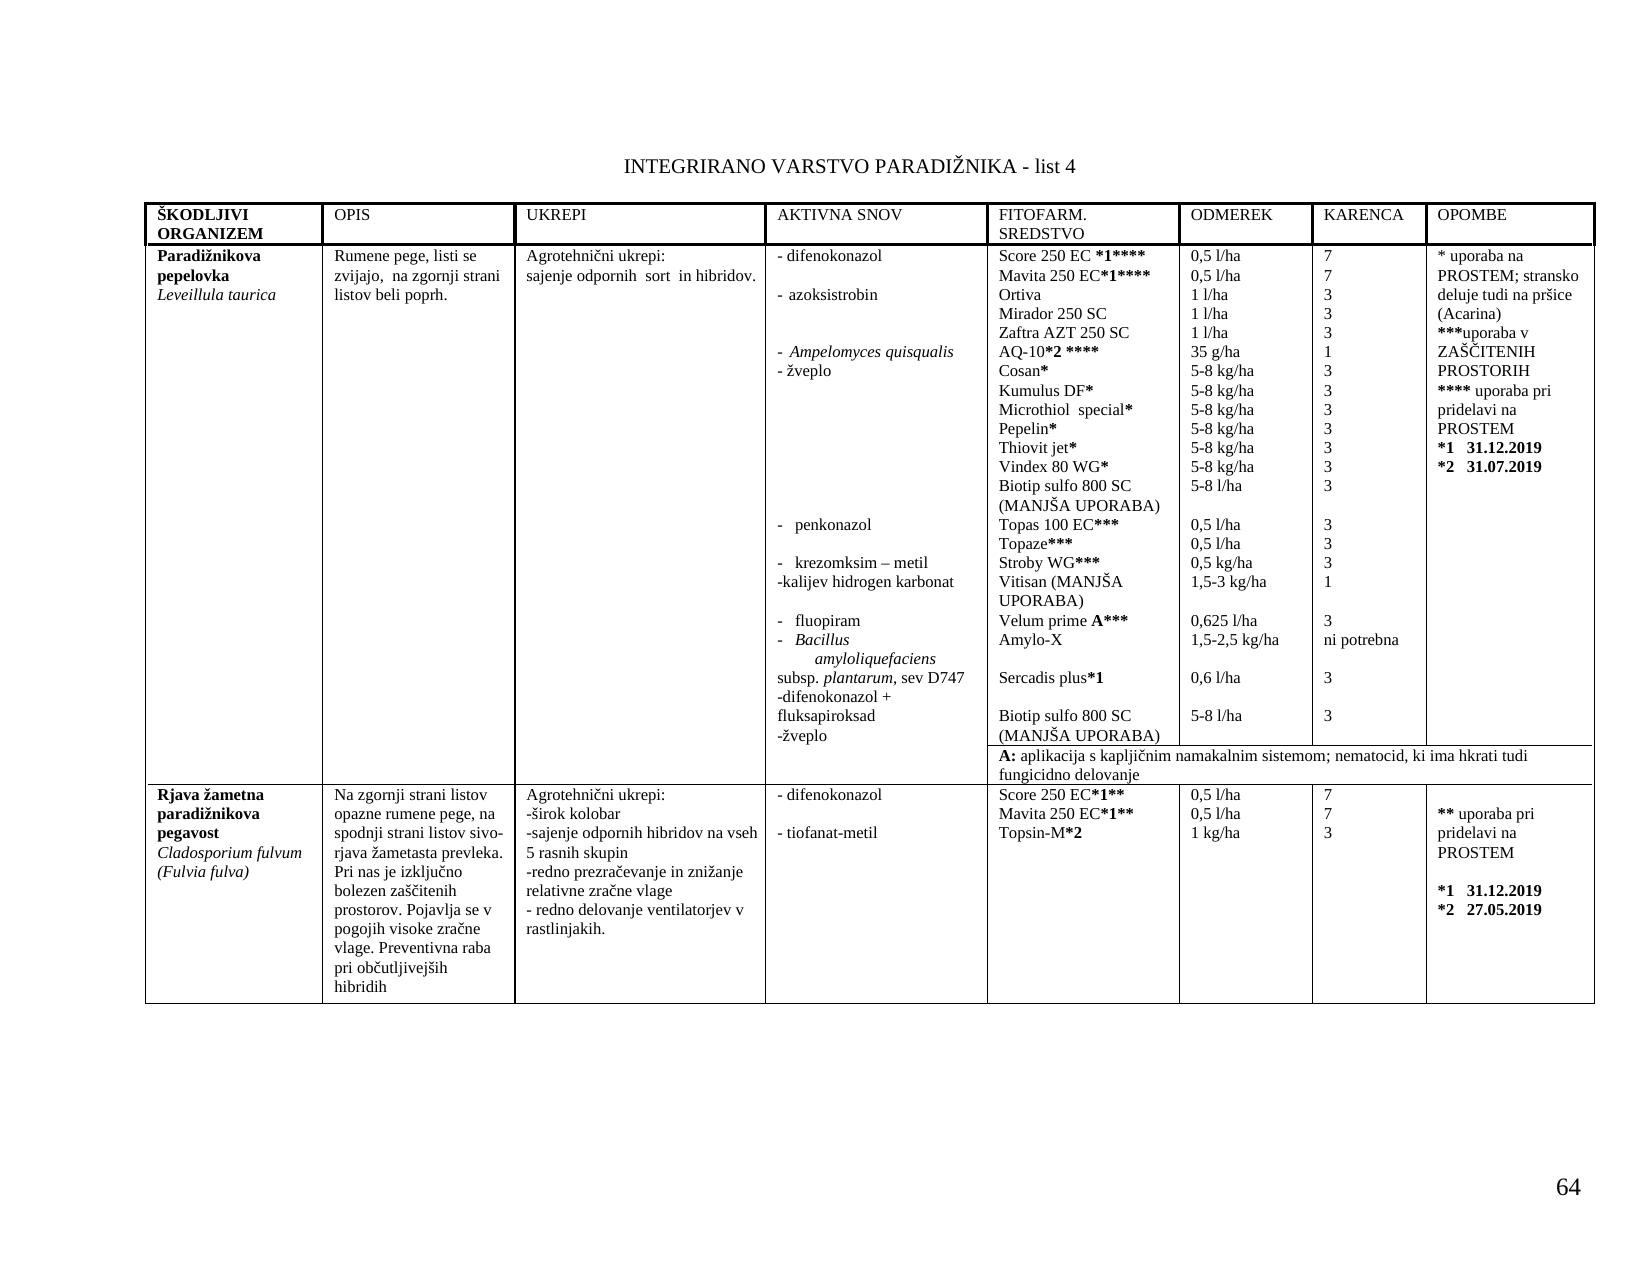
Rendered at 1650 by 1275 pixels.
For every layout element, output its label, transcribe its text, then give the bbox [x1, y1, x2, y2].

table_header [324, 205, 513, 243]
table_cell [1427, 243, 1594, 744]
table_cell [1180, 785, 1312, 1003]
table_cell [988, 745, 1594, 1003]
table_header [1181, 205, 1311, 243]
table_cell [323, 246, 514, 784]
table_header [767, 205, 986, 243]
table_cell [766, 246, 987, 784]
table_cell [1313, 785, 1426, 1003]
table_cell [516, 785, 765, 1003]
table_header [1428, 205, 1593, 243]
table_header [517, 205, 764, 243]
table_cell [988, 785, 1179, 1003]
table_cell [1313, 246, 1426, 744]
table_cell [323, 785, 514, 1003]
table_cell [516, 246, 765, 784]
text INTEGRIRANO VARSTVO PARADIŽNIKA - list 4 [118, 153, 1581, 178]
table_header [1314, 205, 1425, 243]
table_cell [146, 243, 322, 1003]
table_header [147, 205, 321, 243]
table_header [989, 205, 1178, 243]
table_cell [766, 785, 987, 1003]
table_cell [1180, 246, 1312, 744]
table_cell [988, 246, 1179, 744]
